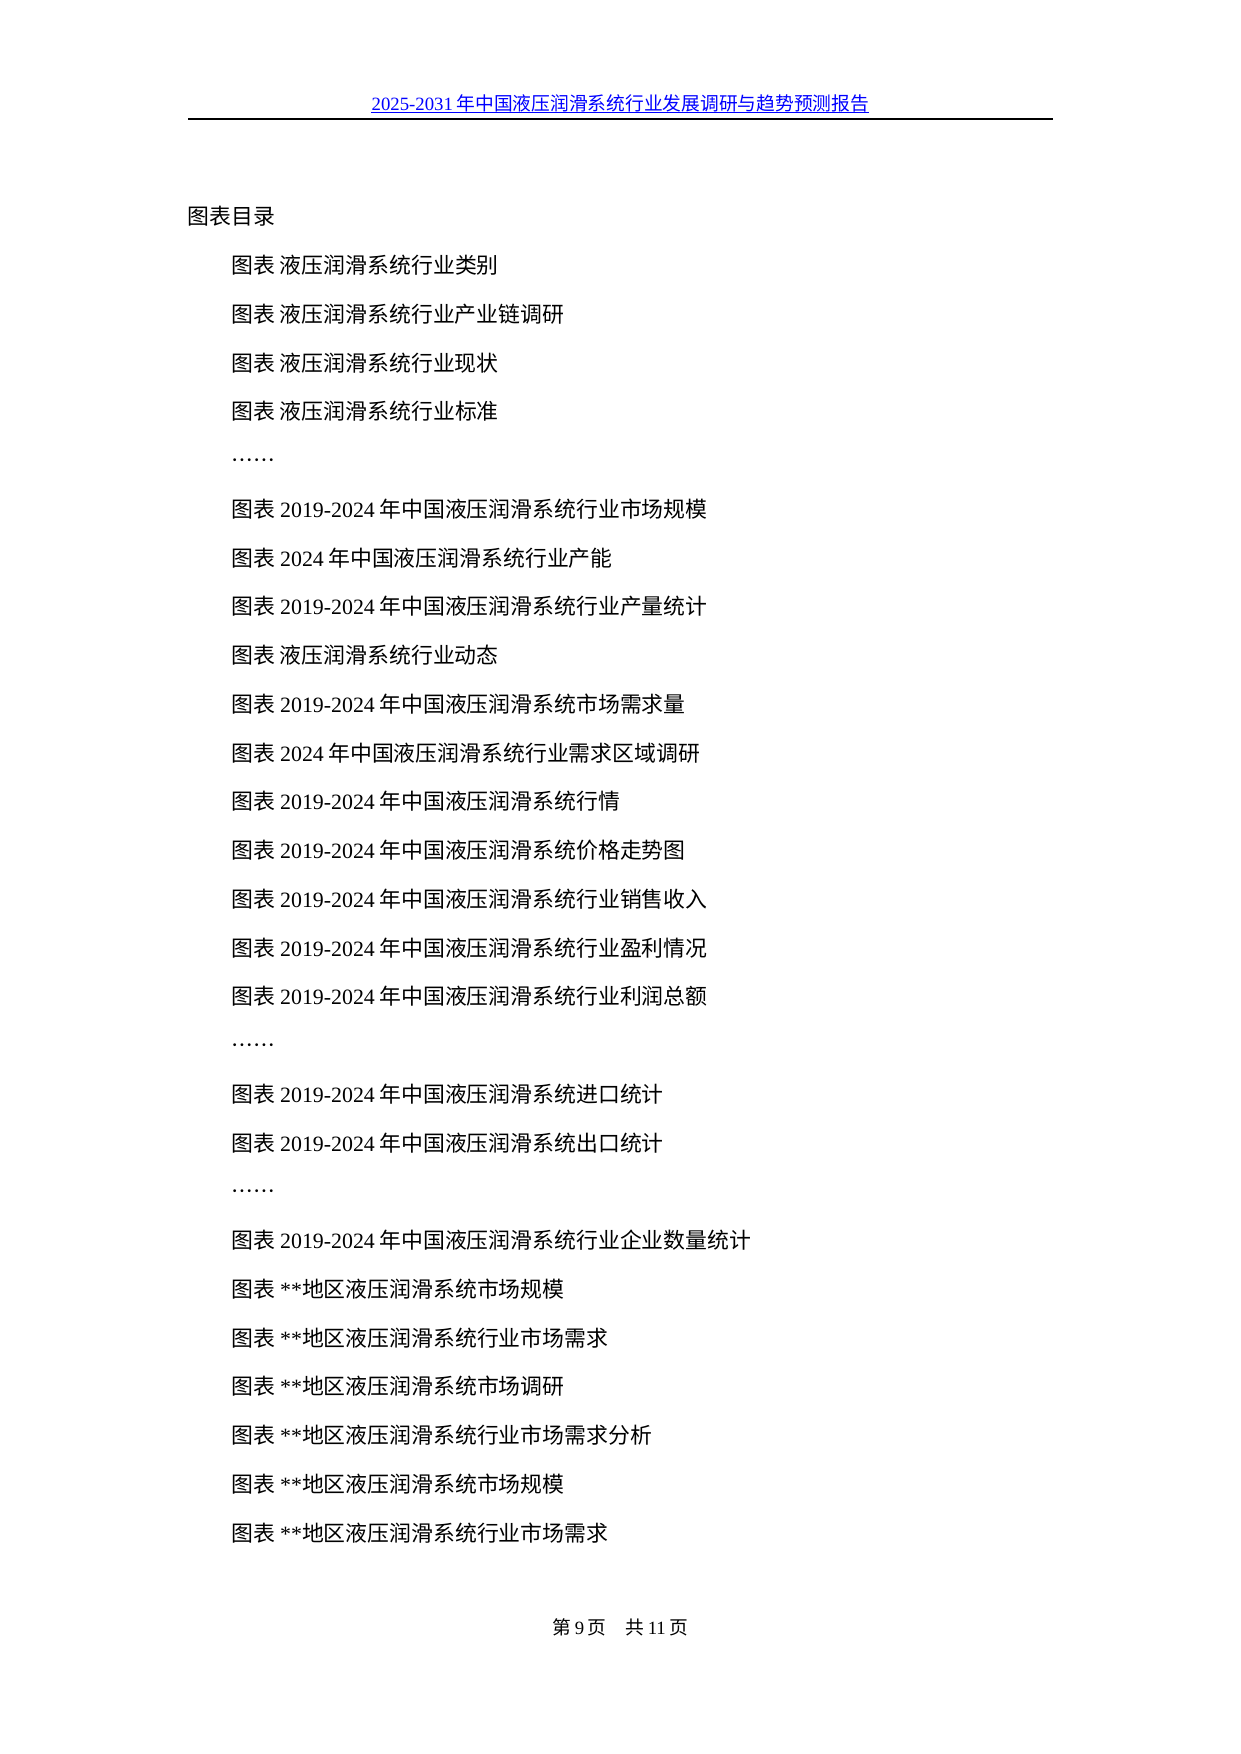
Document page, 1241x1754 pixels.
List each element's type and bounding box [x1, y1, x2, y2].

text [187, 150, 1053, 1548]
